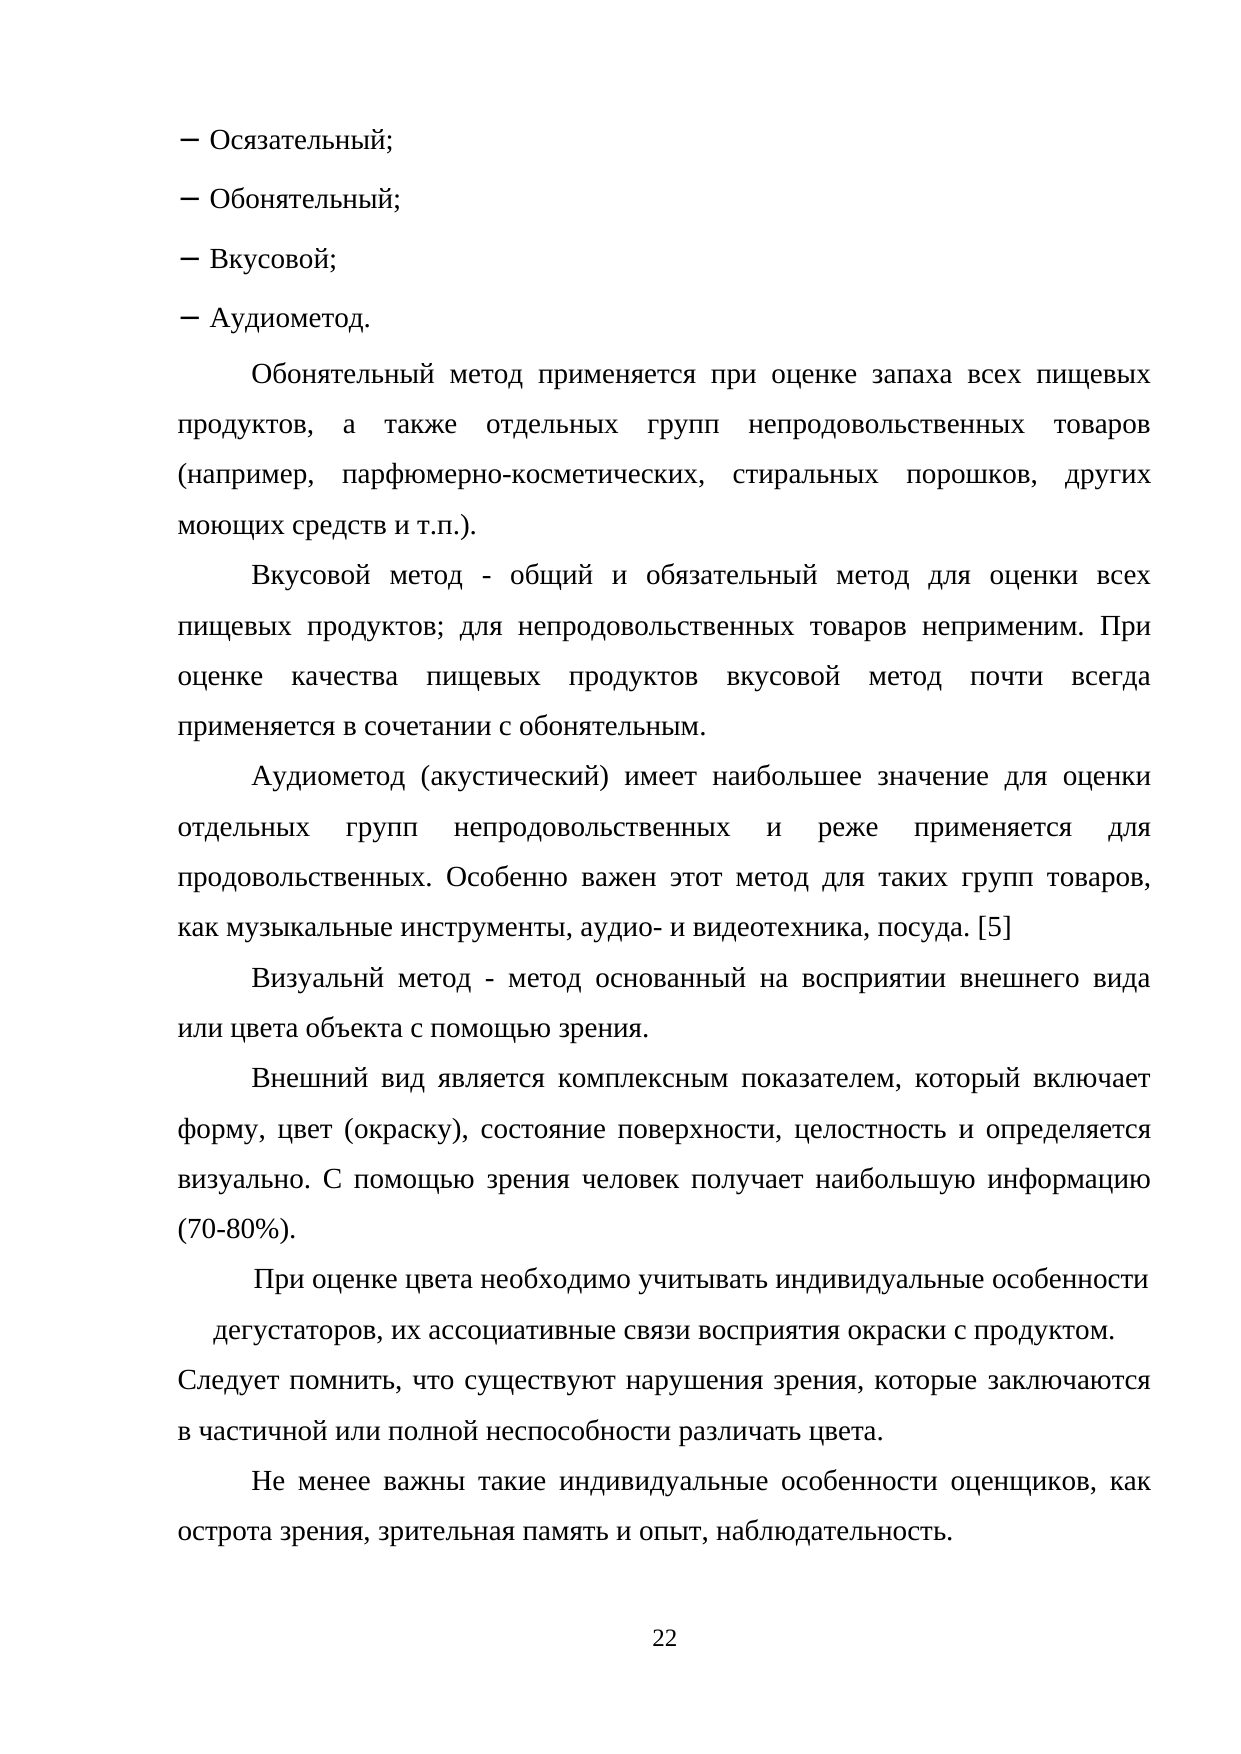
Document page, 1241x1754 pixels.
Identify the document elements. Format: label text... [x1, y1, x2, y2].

text − Вкусовой; [177, 237, 1152, 277]
text − Обонятельный; [177, 178, 1152, 217]
text Не менее важны такие индивидуальные особенности оценщиков, как острота зрения, зрительная память и опыт, наблюдательность. [177, 1463, 1152, 1547]
text − Осязательный; [177, 118, 1152, 158]
text Вкусовой метод - общий и обязательный метод для оценки всех пищевых продуктов; для непродовольственных товаров неприменим. При оценке качества пищевых продуктов вкусовой метод почти всегда применяется в сочетании с обонятельным. [177, 557, 1152, 742]
text Аудиометод (акустический) имеет наибольшее значение для оценки отдельных групп непродовольственных и реже применяется для продовольственных. Особенно важен этот метод для таких групп товаров, как музыкальные инструменты, аудио- и видеотехника, посуда. [5] [177, 758, 1152, 943]
text При оценке цвета необходимо учитывать индивидуальные особенности дегустаторов, их ассоциативные связи восприятия окраски с продуктом. [177, 1262, 1152, 1346]
text Внешний вид является комплексным показателем, который включает форму, цвет (окраску), состояние поверхности, целостность и определяется визуально. С помощью зрения человек получает наибольшую информацию (70-80%). [177, 1060, 1152, 1245]
text Визуальнй метод - метод основанный на восприятии внешнего вида или цвета объекта с помощью зрения. [177, 960, 1152, 1044]
text Обонятельный метод применяется при оценке запаха всех пищевых продуктов, а также отдельных групп непродовольственных товаров (например, парфюмерно-косметических, стиральных порошков, других моющих средств и т.п.). [177, 356, 1152, 541]
text − Аудиометод. [177, 297, 1152, 336]
text Следует помнить, что существуют нарушения зрения, которые заключаются в частичной или полной неспособности различать цвета. [177, 1362, 1152, 1446]
